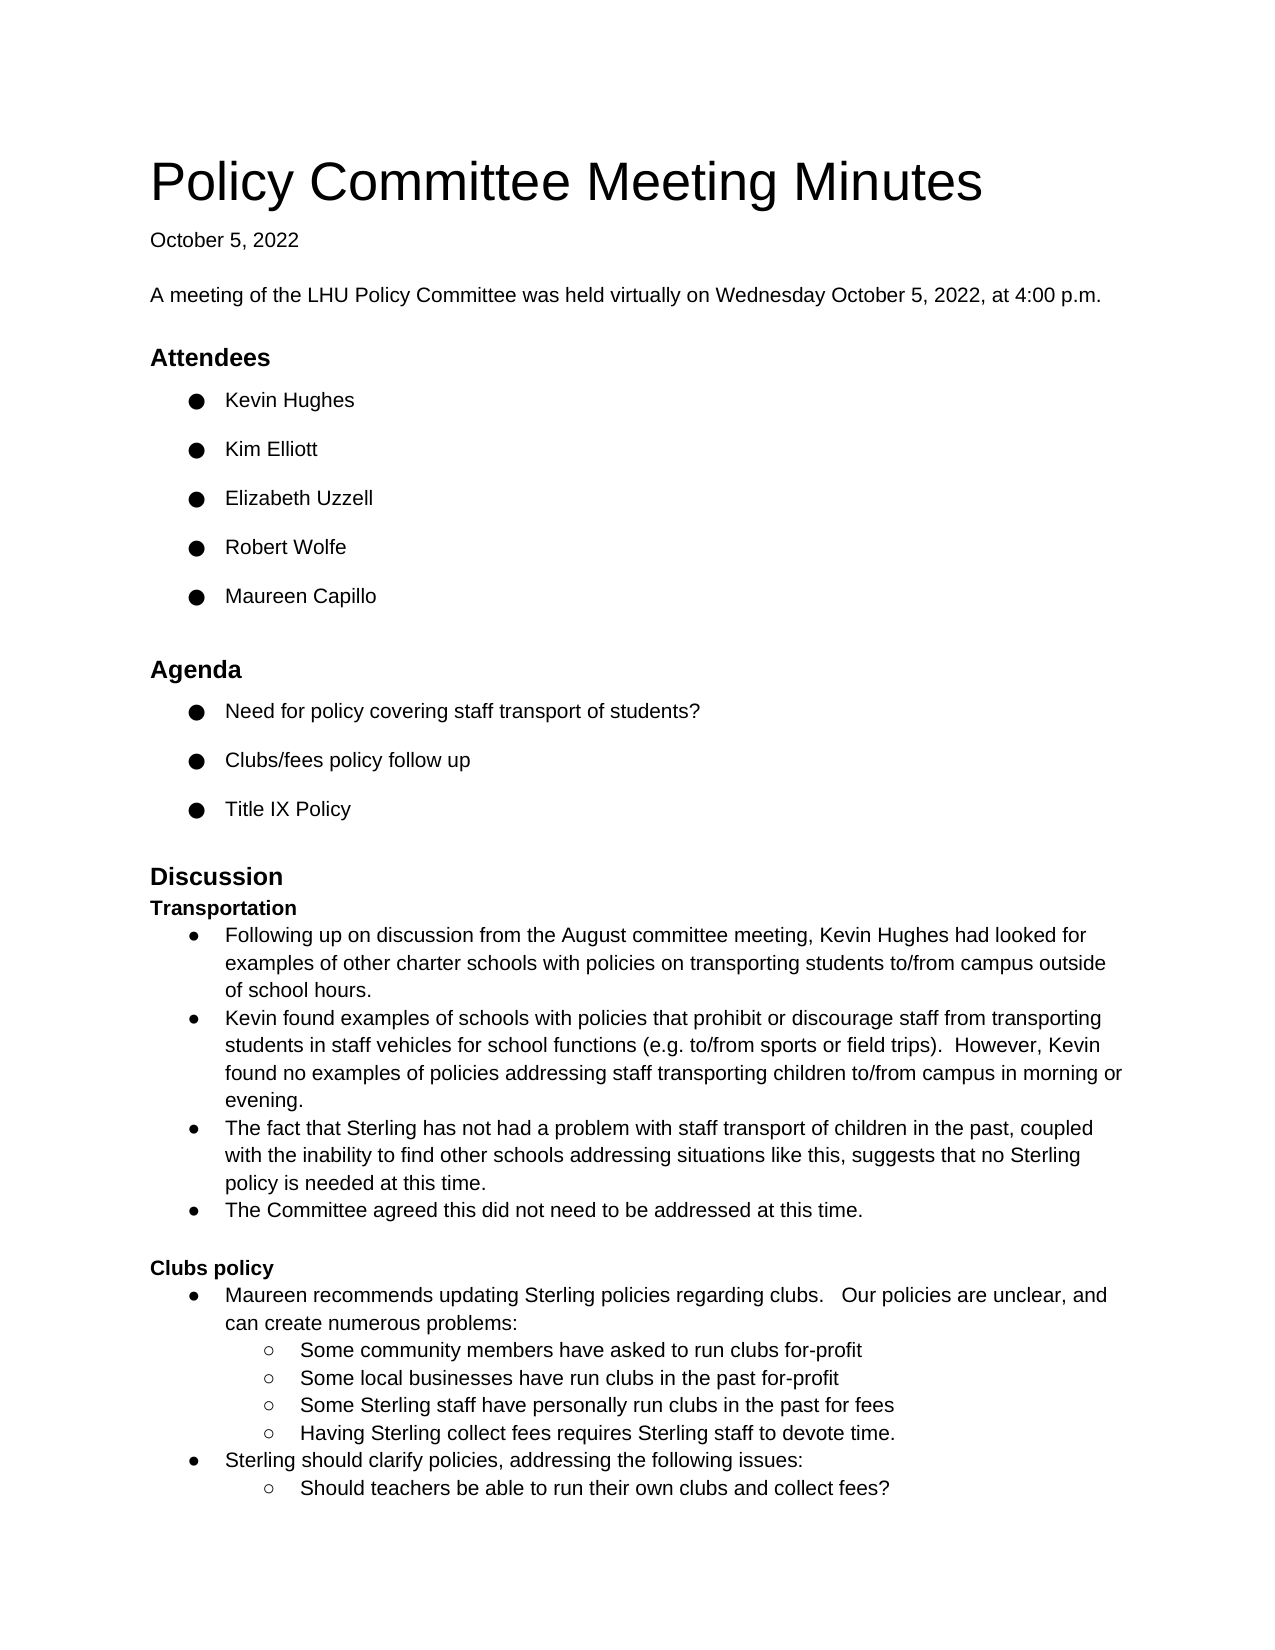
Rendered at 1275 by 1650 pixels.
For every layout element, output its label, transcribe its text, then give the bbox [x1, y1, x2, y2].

text October 5, 2022 [150, 228, 1125, 252]
list The Committee agreed this did not need to be addressed at this time. [187, 1198, 1125, 1222]
list Maureen recommends updating Sterling policies regarding clubs. Our policies are unclear, and can create numerous problems: [187, 1283, 1125, 1334]
list Title IX Policy [187, 786, 1125, 828]
list Clubs/fees policy follow up [187, 737, 1125, 779]
list Sterling should clarify policies, addressing the following issues: [187, 1448, 1125, 1472]
list Elizabeth Uzzell [187, 474, 1125, 517]
list Kim Elliott [187, 425, 1125, 468]
list The fact that Sterling has not had a problem with staff transport of children in the past, coupled with the inability to find other schools addressing situations like this, suggests that no Sterling policy is needed at this time. [187, 1115, 1125, 1194]
list Having Sterling collect fees requires Sterling staff to devote time. [262, 1421, 1125, 1444]
list Should teachers be able to run their own clubs and collect fees? [262, 1476, 1125, 1499]
list Following up on discussion from the August committee meeting, Kevin Hughes had looked for examples of other charter schools with policies on transporting students to/from campus outside of school hours. [187, 923, 1125, 1002]
list Kevin Hughes [187, 376, 1125, 419]
list Need for policy covering staff transport of students? [187, 688, 1125, 730]
text Discussion [150, 862, 1125, 891]
text A meeting of the LHU Policy Committee was held virtually on Wednesday October 5, 2022, at 4:00 p.m. [150, 283, 1125, 307]
list Robert Wolfe [187, 523, 1125, 566]
list Maureen Capillo [187, 573, 1125, 615]
list Some Sterling staff have personally run clubs in the past for fees [262, 1393, 1125, 1417]
text Agenda [150, 655, 1125, 683]
list Some local businesses have run clubs in the past for-profit [262, 1366, 1125, 1389]
text Transportation [150, 895, 1125, 919]
list Kevin found examples of schools with policies that prohibit or discourage staff from transporting students in staff vehicles for school functions (e.g. to/from sports or field trips). However, Kevin found no examples of policies addressing staff transporting children to/from campus in morning or evening. [187, 1005, 1125, 1112]
text Attendees [150, 343, 1125, 372]
text Clubs policy [150, 1256, 1125, 1279]
list Some community members have asked to run clubs for-profit [262, 1338, 1125, 1362]
